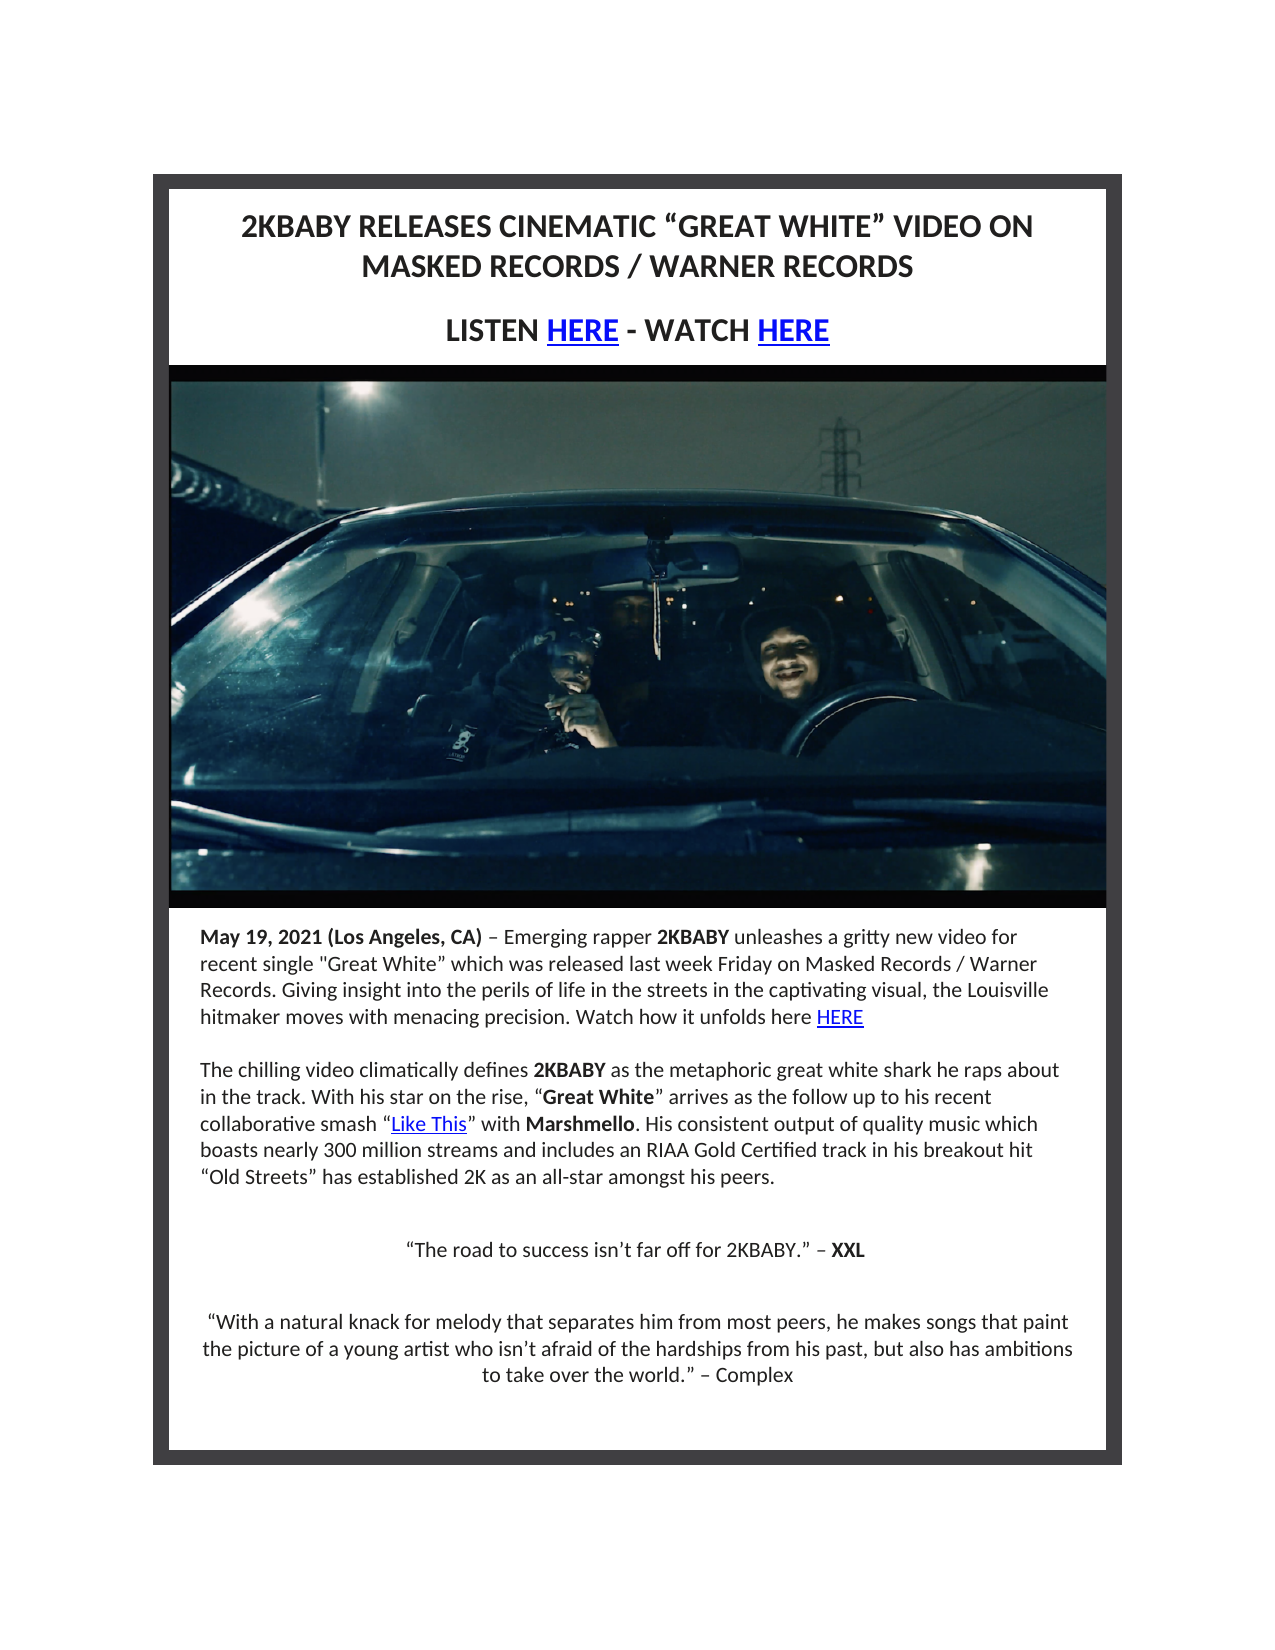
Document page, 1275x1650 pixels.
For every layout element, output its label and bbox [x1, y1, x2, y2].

picture [168, 365, 1107, 908]
